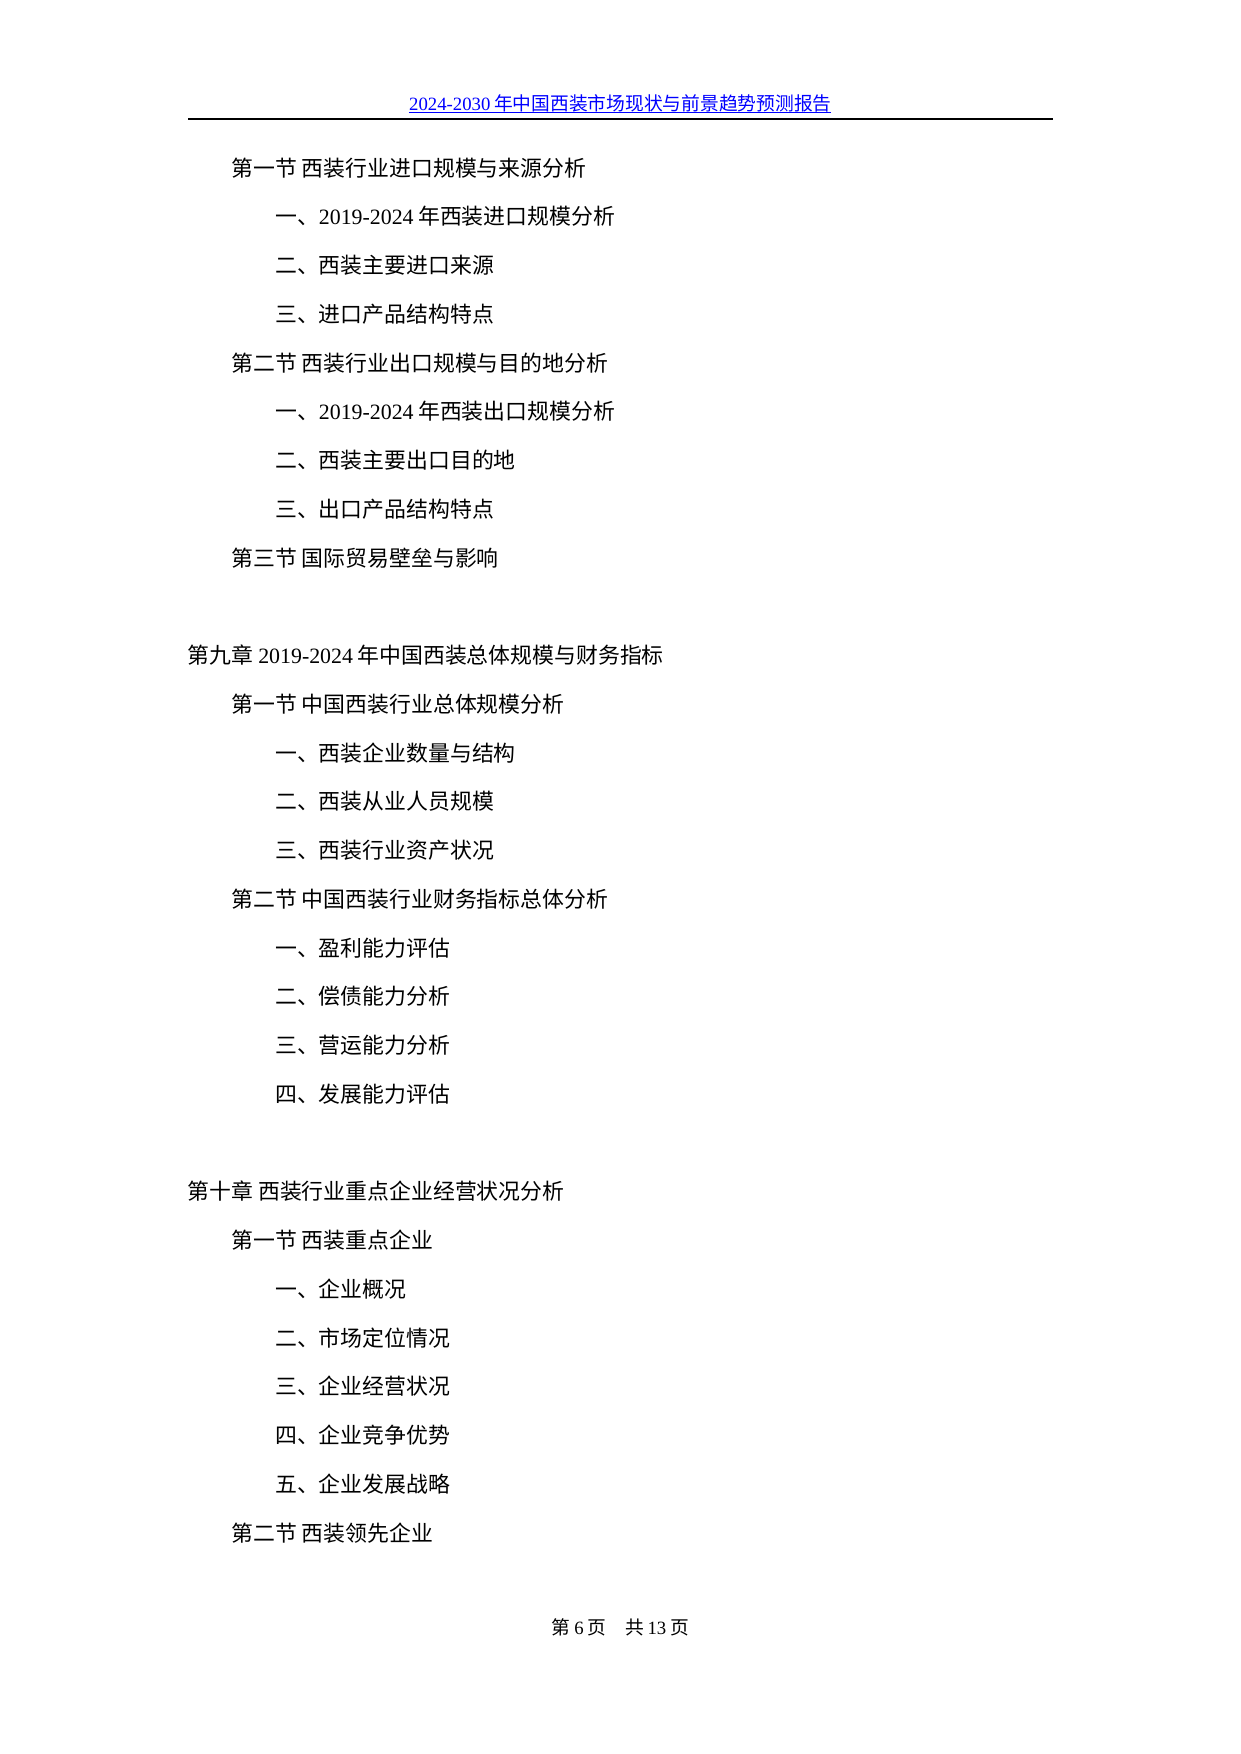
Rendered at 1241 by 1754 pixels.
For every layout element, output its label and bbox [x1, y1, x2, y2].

text [187, 150, 1053, 1548]
